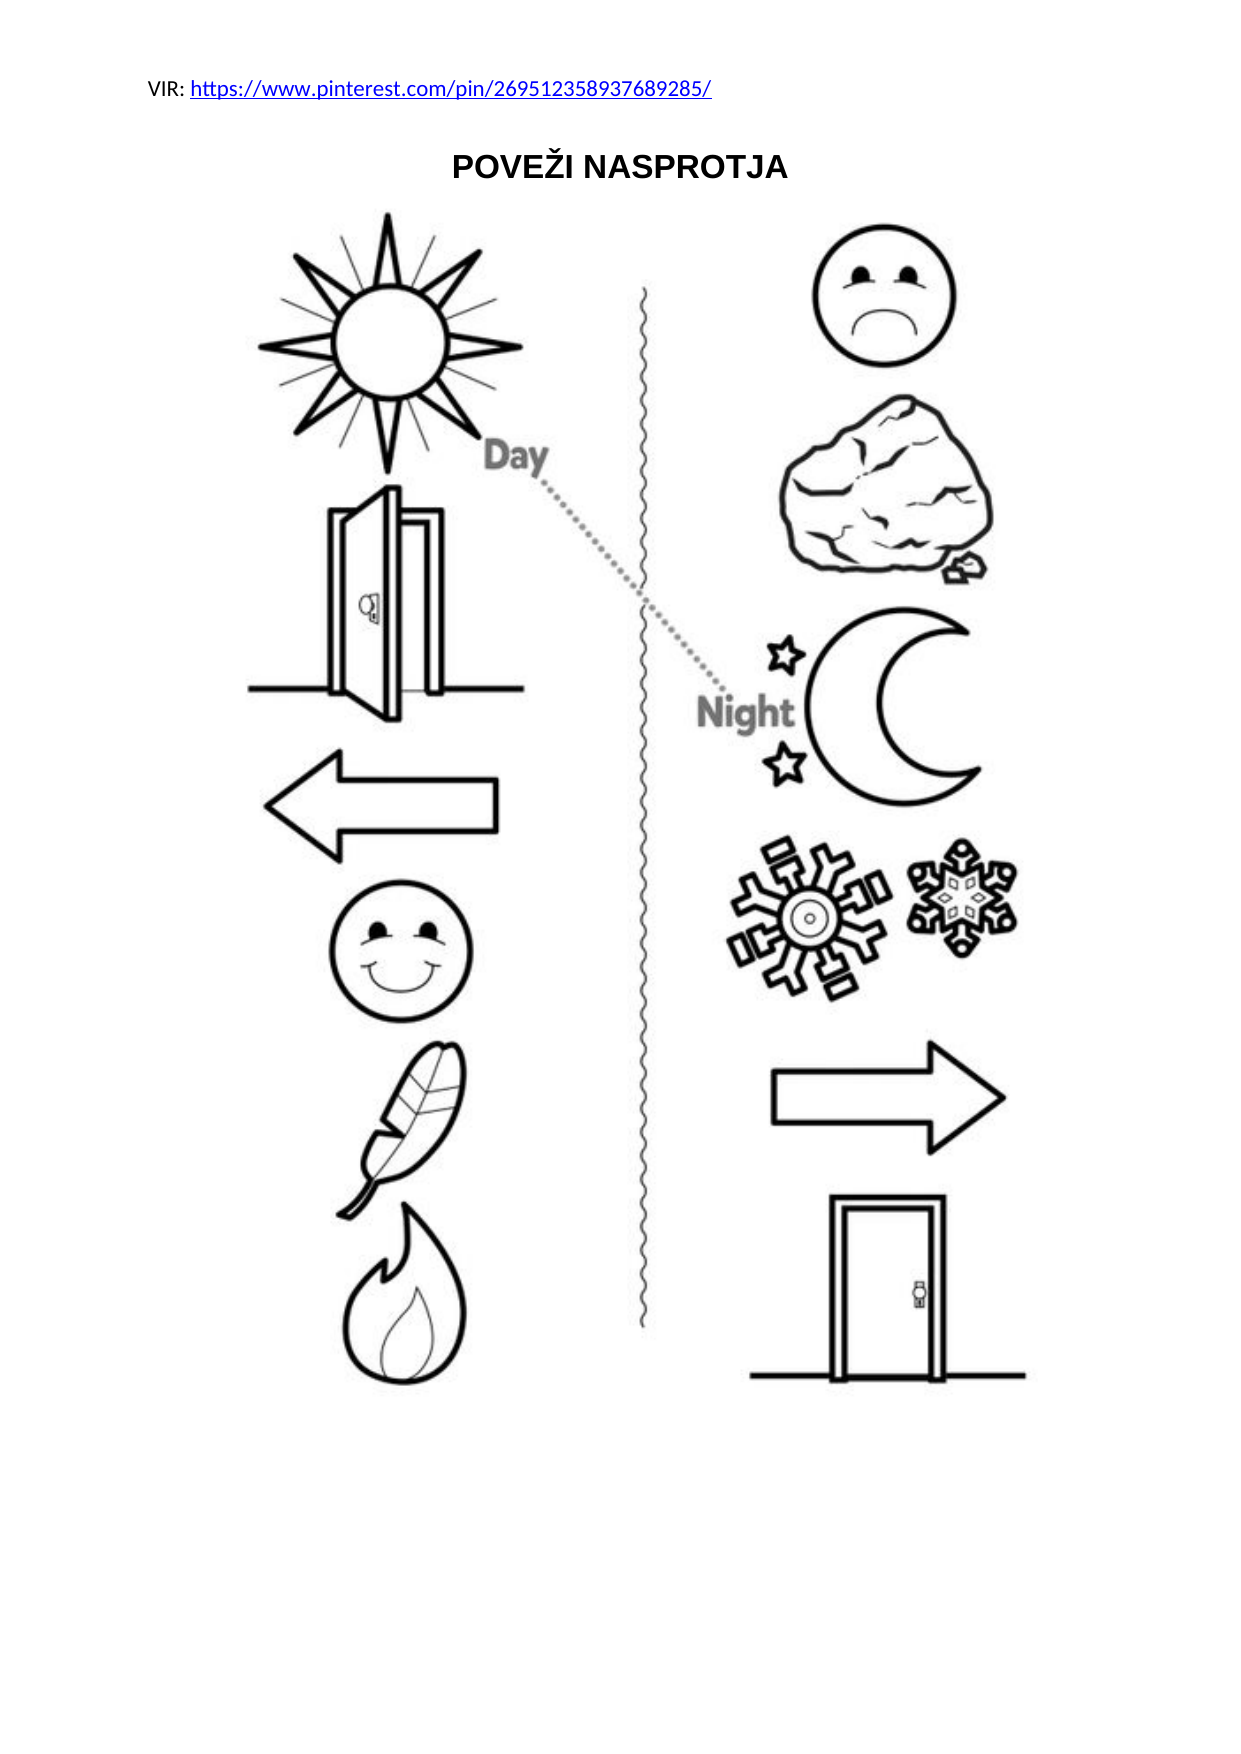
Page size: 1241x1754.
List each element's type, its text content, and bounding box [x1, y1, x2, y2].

picture [147, 205, 1144, 1400]
text POVEŽI NASPROTJA [148, 148, 1093, 186]
